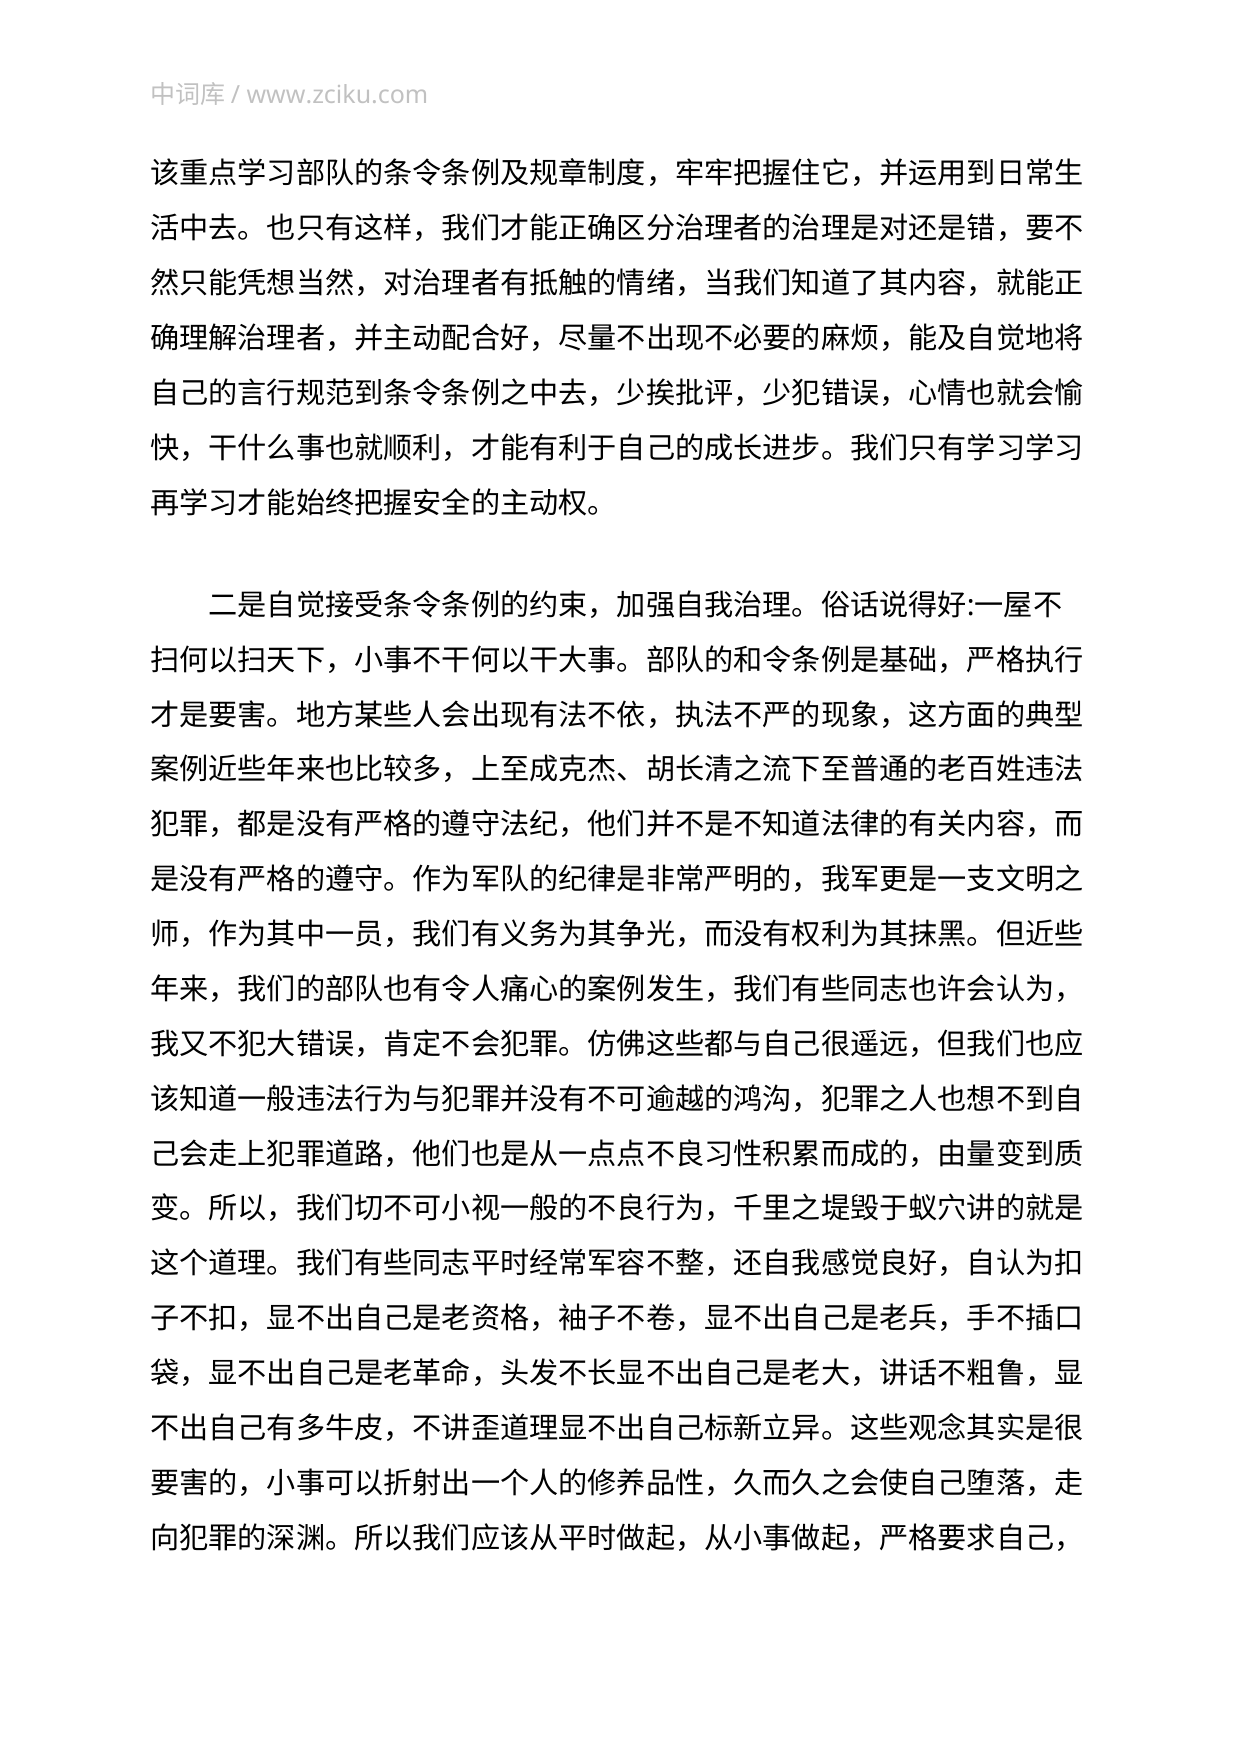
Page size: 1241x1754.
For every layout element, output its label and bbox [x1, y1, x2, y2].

text [150, 581, 1090, 1557]
text [150, 150, 1090, 522]
